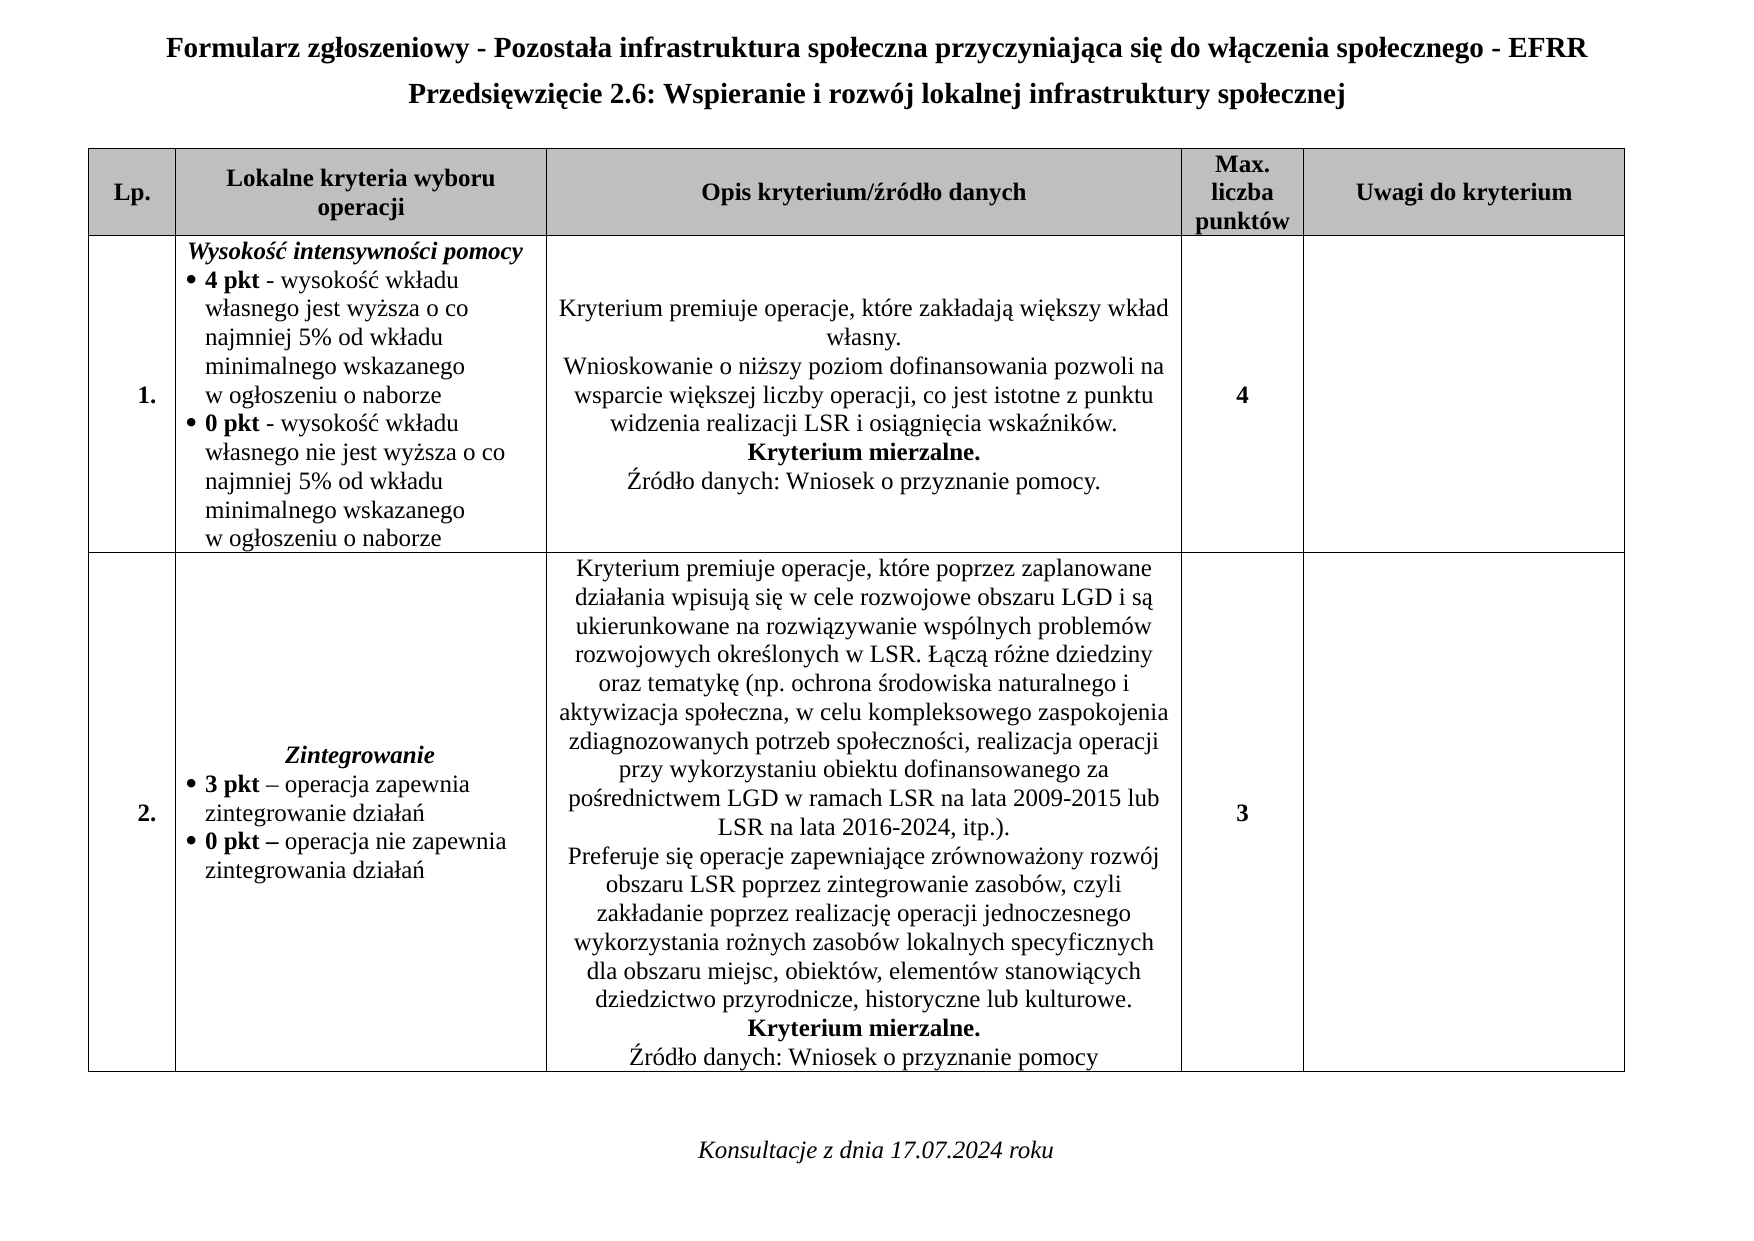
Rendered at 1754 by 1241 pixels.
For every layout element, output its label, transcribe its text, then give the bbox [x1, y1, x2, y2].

table_header Opis kryterium/źródło danych [547, 149, 1181, 235]
table_cell Wysokość intensywności pomocy 4 pkt - wysokość wkładu własnego jest wyższa o co najmniej 5% od wkładu minimalnego wskazanego w ogłoszeniu o naborze 0 pkt - wysokość wkładu własnego nie jest wyższa o co najmniej 5% od wkładu minimalnego wskazanego w ogłoszeniu o naborze [176, 236, 546, 552]
table_cell [89, 236, 175, 552]
table_cell Zintegrowanie 3 pkt – operacja zapewnia zintegrowanie działań 0 pkt – operacja nie zapewnia zintegrowania działań [176, 553, 546, 1071]
table_cell [1304, 553, 1624, 1071]
table_cell Kryterium premiuje operacje, które zakładają większy wkład własny. Wnioskowanie o niższy poziom dofinansowania pozwoli na wsparcie większej liczby operacji, co jest istotne z punktu widzenia realizacji LSR i osiągnięcia wskaźników. Kryterium mierzalne. Źródło danych: Wniosek o przyznanie pomocy. [547, 236, 1181, 552]
table_cell 4 [1182, 236, 1303, 552]
table_cell Kryterium premiuje operacje, które poprzez zaplanowane działania wpisują się w cele rozwojowe obszaru LGD i są ukierunkowane na rozwiązywanie wspólnych problemów rozwojowych określonych w LSR. Łączą różne dziedziny oraz tematykę (np. ochrona środowiska naturalnego i aktywizacja społeczna, w celu kompleksowego zaspokojenia zdiagnozowanych potrzeb społeczności, realizacja operacji przy wykorzystaniu obiektu dofinansowanego za pośrednictwem LGD w ramach LSR na lata 2009-2015 lub LSR na lata 2016-2024, itp.). Preferuje się operacje zapewniające zrównoważony rozwój obszaru LSR poprzez zintegrowanie zasobów, czyli zakładanie poprzez realizację operacji jednoczesnego wykorzystania rożnych zasobów lokalnych specyficznych dla obszaru miejsc, obiektów, elementów stanowiących dziedzictwo przyrodnicze, historyczne lub kulturowe. Kryterium mierzalne. Źródło danych: Wniosek o przyznanie pomocy [547, 553, 1181, 1071]
table_header Lp. [89, 149, 175, 235]
table_header Max. liczba punktów [1182, 149, 1303, 235]
table_cell [1304, 236, 1624, 552]
table_cell [89, 553, 175, 1071]
table_header Uwagi do kryterium [1304, 149, 1624, 235]
table_header Lokalne kryteria wyboru operacji [176, 149, 546, 235]
table_cell 3 [1182, 553, 1303, 1071]
